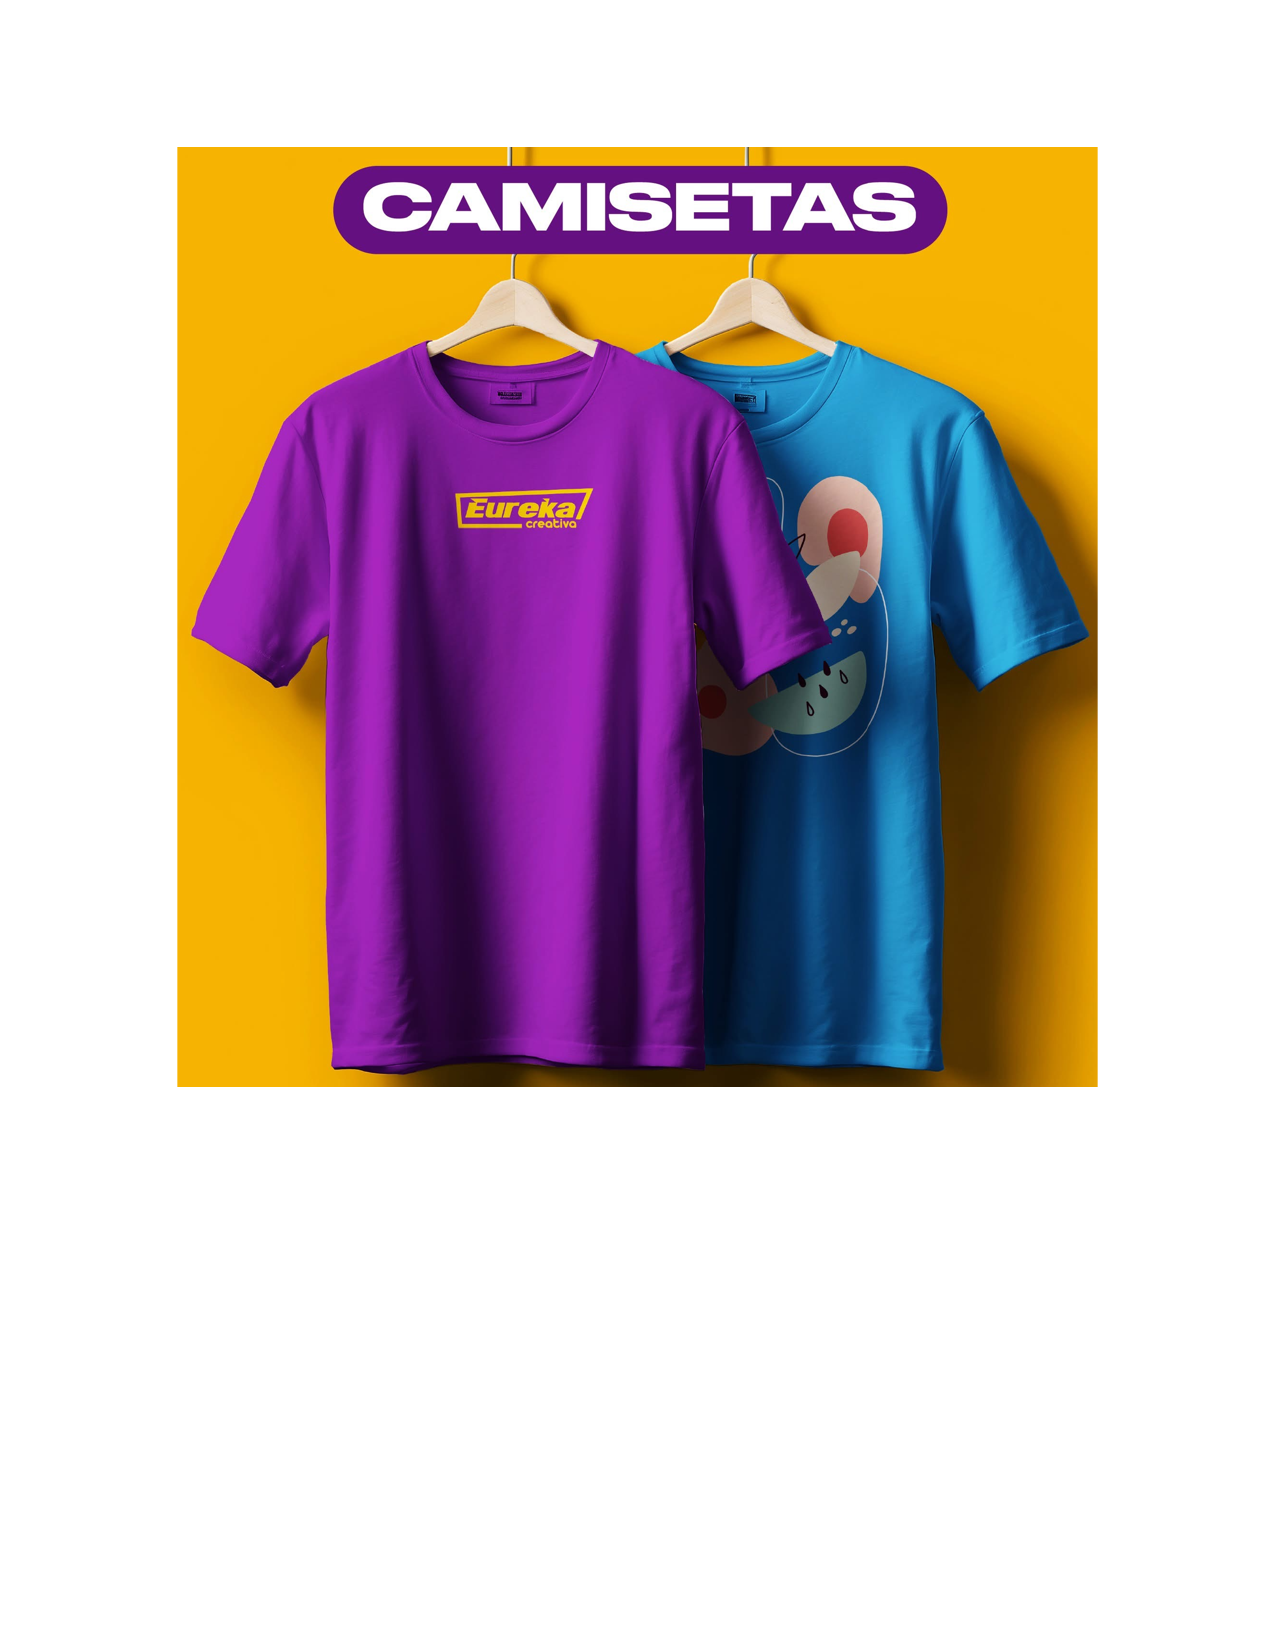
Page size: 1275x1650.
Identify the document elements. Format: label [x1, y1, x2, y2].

picture [177, 147, 1098, 1087]
